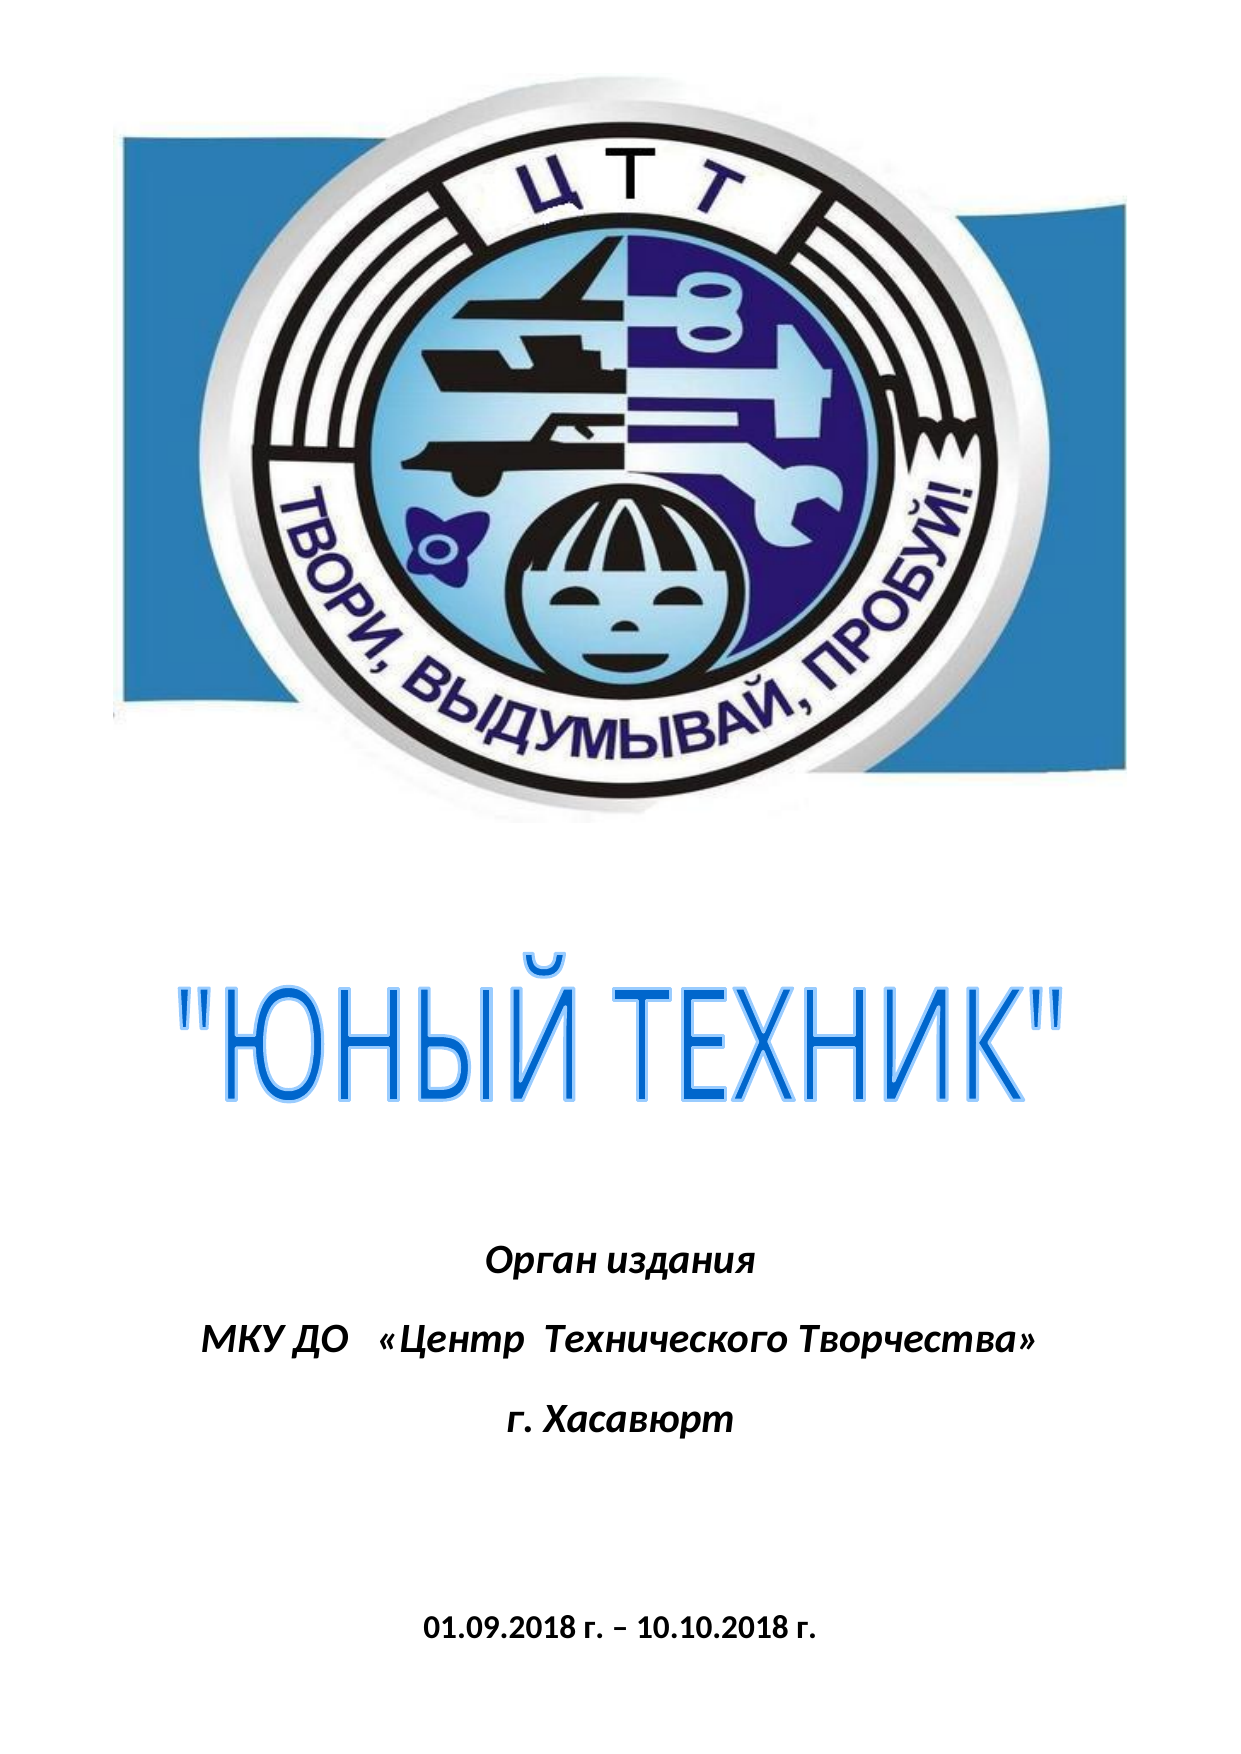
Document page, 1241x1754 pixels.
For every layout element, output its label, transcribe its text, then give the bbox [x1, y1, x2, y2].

text г. Хасавюрт [89, 1392, 1152, 1442]
text Орган издания [89, 1233, 1152, 1284]
text МКУ ДО «Центр Технического Творчества» [89, 1312, 1152, 1363]
text 01.09.2018 г. – 10.10.2018 г. [89, 1606, 1152, 1647]
picture [113, 73, 1128, 823]
